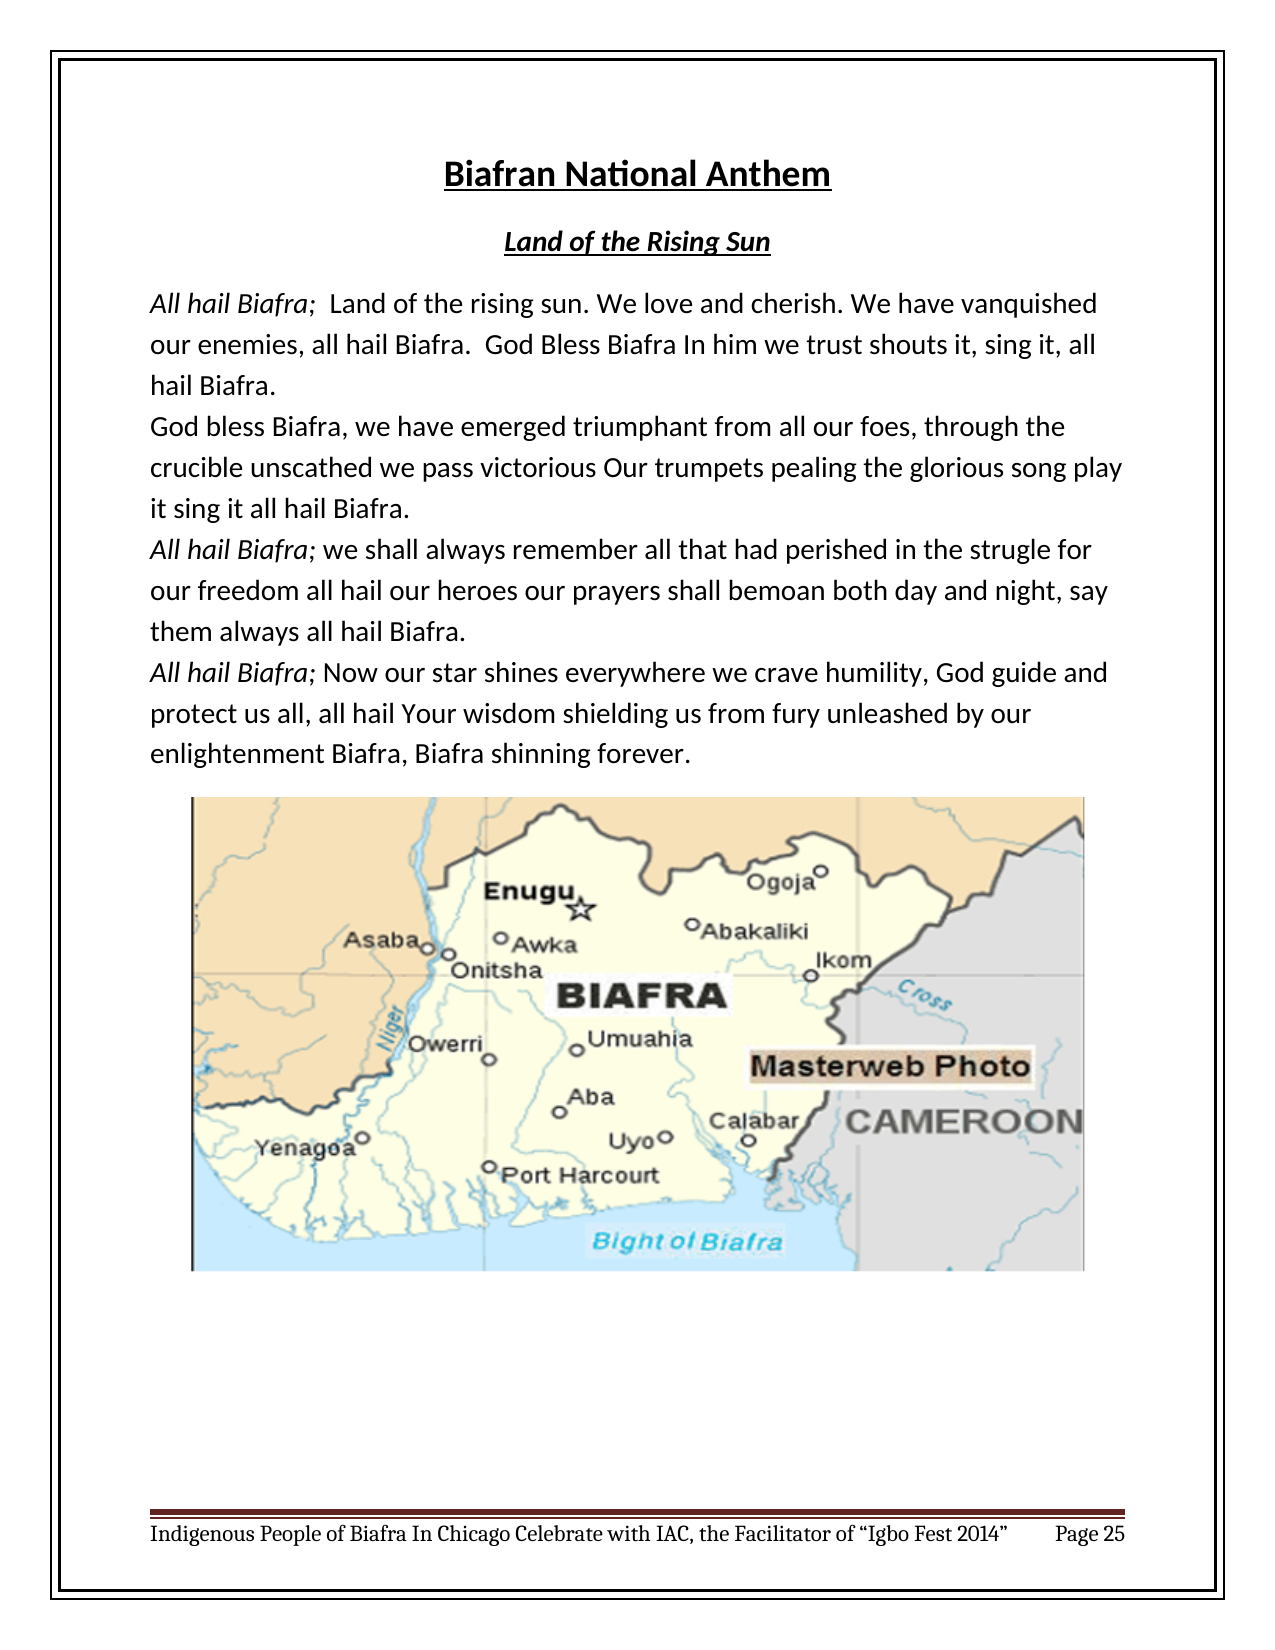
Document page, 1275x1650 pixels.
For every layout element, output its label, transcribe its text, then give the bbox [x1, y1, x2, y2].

picture [190, 797, 1085, 1273]
text Biafran National Anthem [150, 150, 1125, 196]
text Land of the Rising Sun [150, 223, 1125, 259]
text All hail Biafra; Land of the rising sun. We love and cherish. We have vanquished our enemies, all hail Biafra. God Bless Biafra In him we trust shouts it, sing it, all hail Biafra. God bless Biafra, we have emerged triumphant from all our foes, through the crucible unscathed we pass victorious Our trumpets pealing the glorious song play it sing it all hail Biafra. All hail Biafra; we shall always remember all that had perished in the strugle for our freedom all hail our heroes our prayers shall bemoan both day and night, say them always all hail Biafra. All hail Biafra; Now our star shines everywhere we crave humility, God guide and protect us all, all hail Your wisdom shielding us from fury unleashed by our enlightenment Biafra, Biafra shinning forever. [150, 285, 1125, 771]
